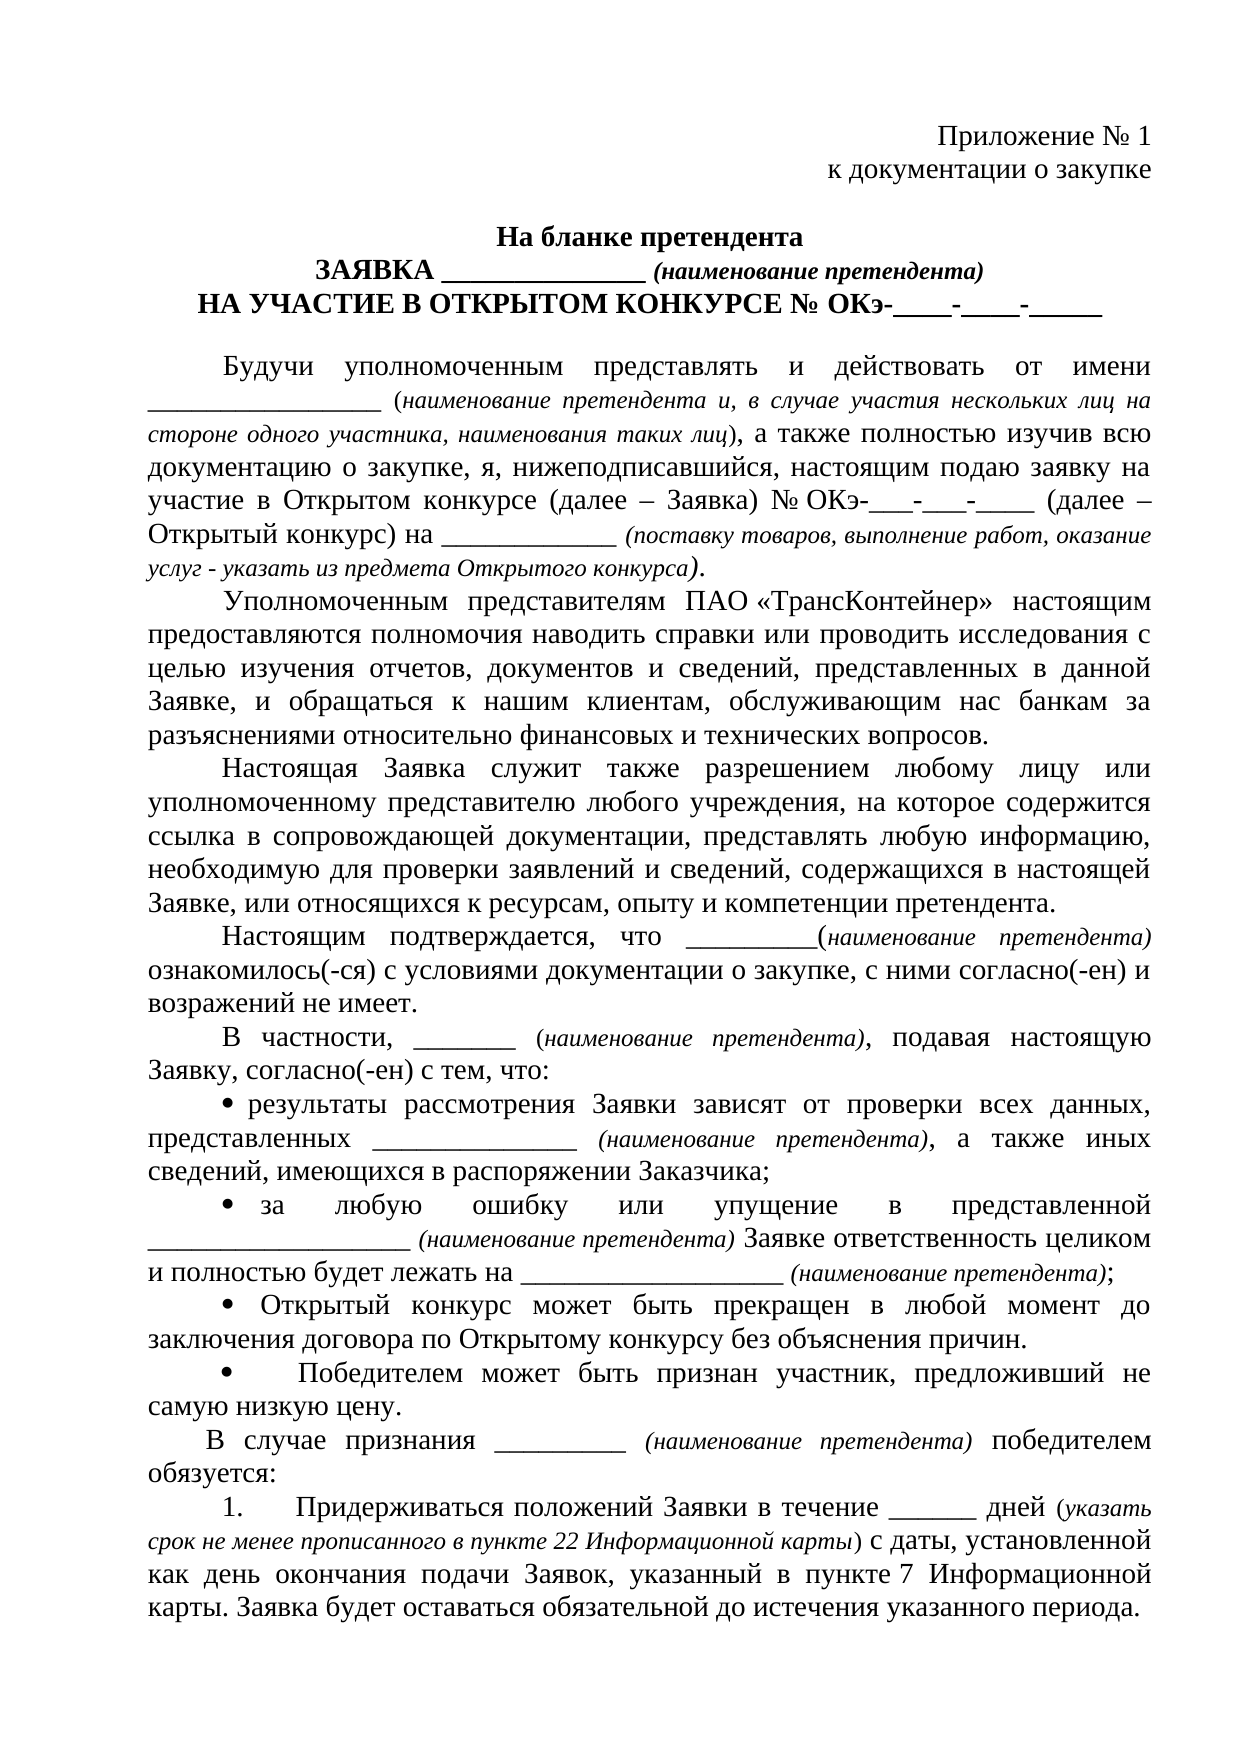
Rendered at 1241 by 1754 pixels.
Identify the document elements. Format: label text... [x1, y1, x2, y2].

text НА УЧАСТИЕ В ОТКРЫТОМ КОНКУРСЕ № ОКэ-____-____-_____ [148, 286, 1152, 319]
text Настоящая Заявка служит также разрешением любому лицу или уполномоченному представителю любого учреждения, на которое содержится ссылка в сопровождающей документации, представлять любую информацию, необходимую для проверки заявлений и сведений, содержащихся в настоящей Заявке, или относящихся к ресурсам, опыту и компетенции претендента. [148, 751, 1152, 918]
list Придерживаться положений Заявки в течение ______ дней (указать срок не менее прописанного в пункте 22 Информационной карты) с даты, установленной как день окончания подачи Заявок, указанный в пункте 7 Информационной карты. Заявка будет оставаться обязательной до истечения указанного периода. [148, 1489, 1152, 1623]
text В частности, _______ (наименование претендента), подавая настоящую Заявку, согласно(-ен) с тем, что: [148, 1019, 1152, 1086]
text Приложение № 1 [148, 118, 1152, 152]
text Уполномоченным представителям ПАО «ТрансКонтейнер» настоящим предоставляются полномочия наводить справки или проводить исследования с целью изучения отчетов, документов и сведений, представленных в данной Заявке, и обращаться к нашим клиентам, обслуживающим нас банкам за разъяснениями относительно финансовых и технических вопросов. [148, 583, 1152, 751]
list Победителем может быть признан участник, предложивший не самую низкую цену. [148, 1355, 1152, 1422]
text Будучи уполномоченным представлять и действовать от имени ________________ (наименование претендента и, в случае участия нескольких лиц на стороне одного участника, наименования таких лиц), а также полностью изучив всю документацию о закупке, я, нижеподписавшийся, настоящим подаю заявку на участие в Открытом конкурсе (далее – Заявка) № ОКэ-___-___-____ (далее – Открытый конкурс) на ____________ (поставку товаров, выполнение работ, оказание услуг - указать из предмета Открытого конкурса). [148, 348, 1152, 583]
text В случае признания _________ (наименование претендента) победителем обязуется: [148, 1422, 1152, 1489]
text На бланке претендента [148, 219, 1152, 252]
list результаты рассмотрения Заявки зависят от проверки всех данных, представленных ______________ (наименование претендента), а также иных сведений, имеющихся в распоряжении Заказчика; [148, 1086, 1152, 1187]
list Открытый конкурс может быть прекращен в любой момент до заключения договора по Открытому конкурсу без объяснения причин. [148, 1287, 1152, 1355]
text ЗАЯВКА ______________ (наименование претендента) [148, 252, 1152, 286]
text Настоящим подтверждается, что _________(наименование претендента) ознакомилось(-ся) с условиями документации о закупке, с ними согласно(-ен) и возражений не имеет. [148, 918, 1152, 1019]
list за любую ошибку или упущение в представленной __________________ (наименование претендента) Заявке ответственность целиком и полностью будет лежать на __________________ (наименование претендента); [148, 1187, 1152, 1287]
text к документации о закупке [148, 152, 1152, 185]
